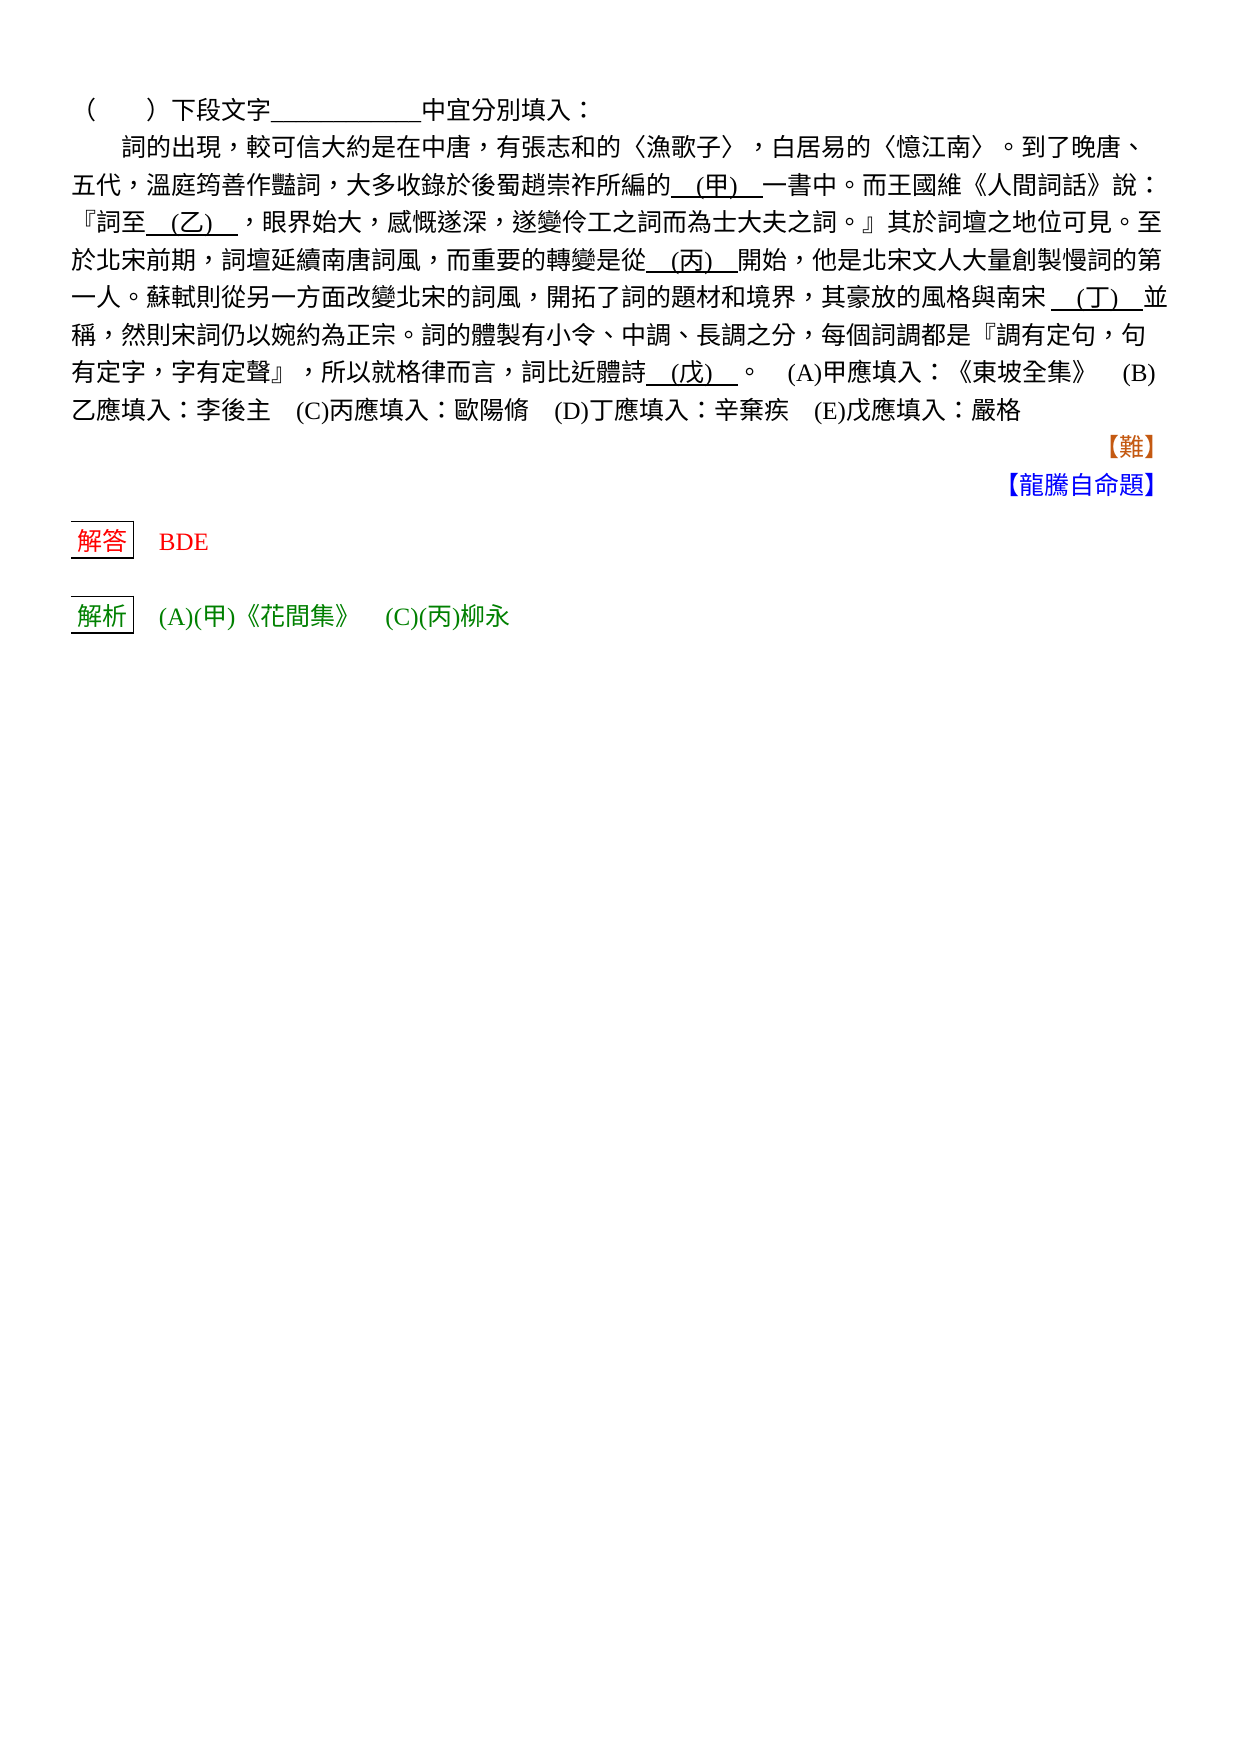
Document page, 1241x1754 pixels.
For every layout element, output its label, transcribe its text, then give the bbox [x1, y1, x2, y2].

text 【難】 [71, 427, 1169, 464]
text 【龍騰自命題】 [71, 464, 1169, 502]
